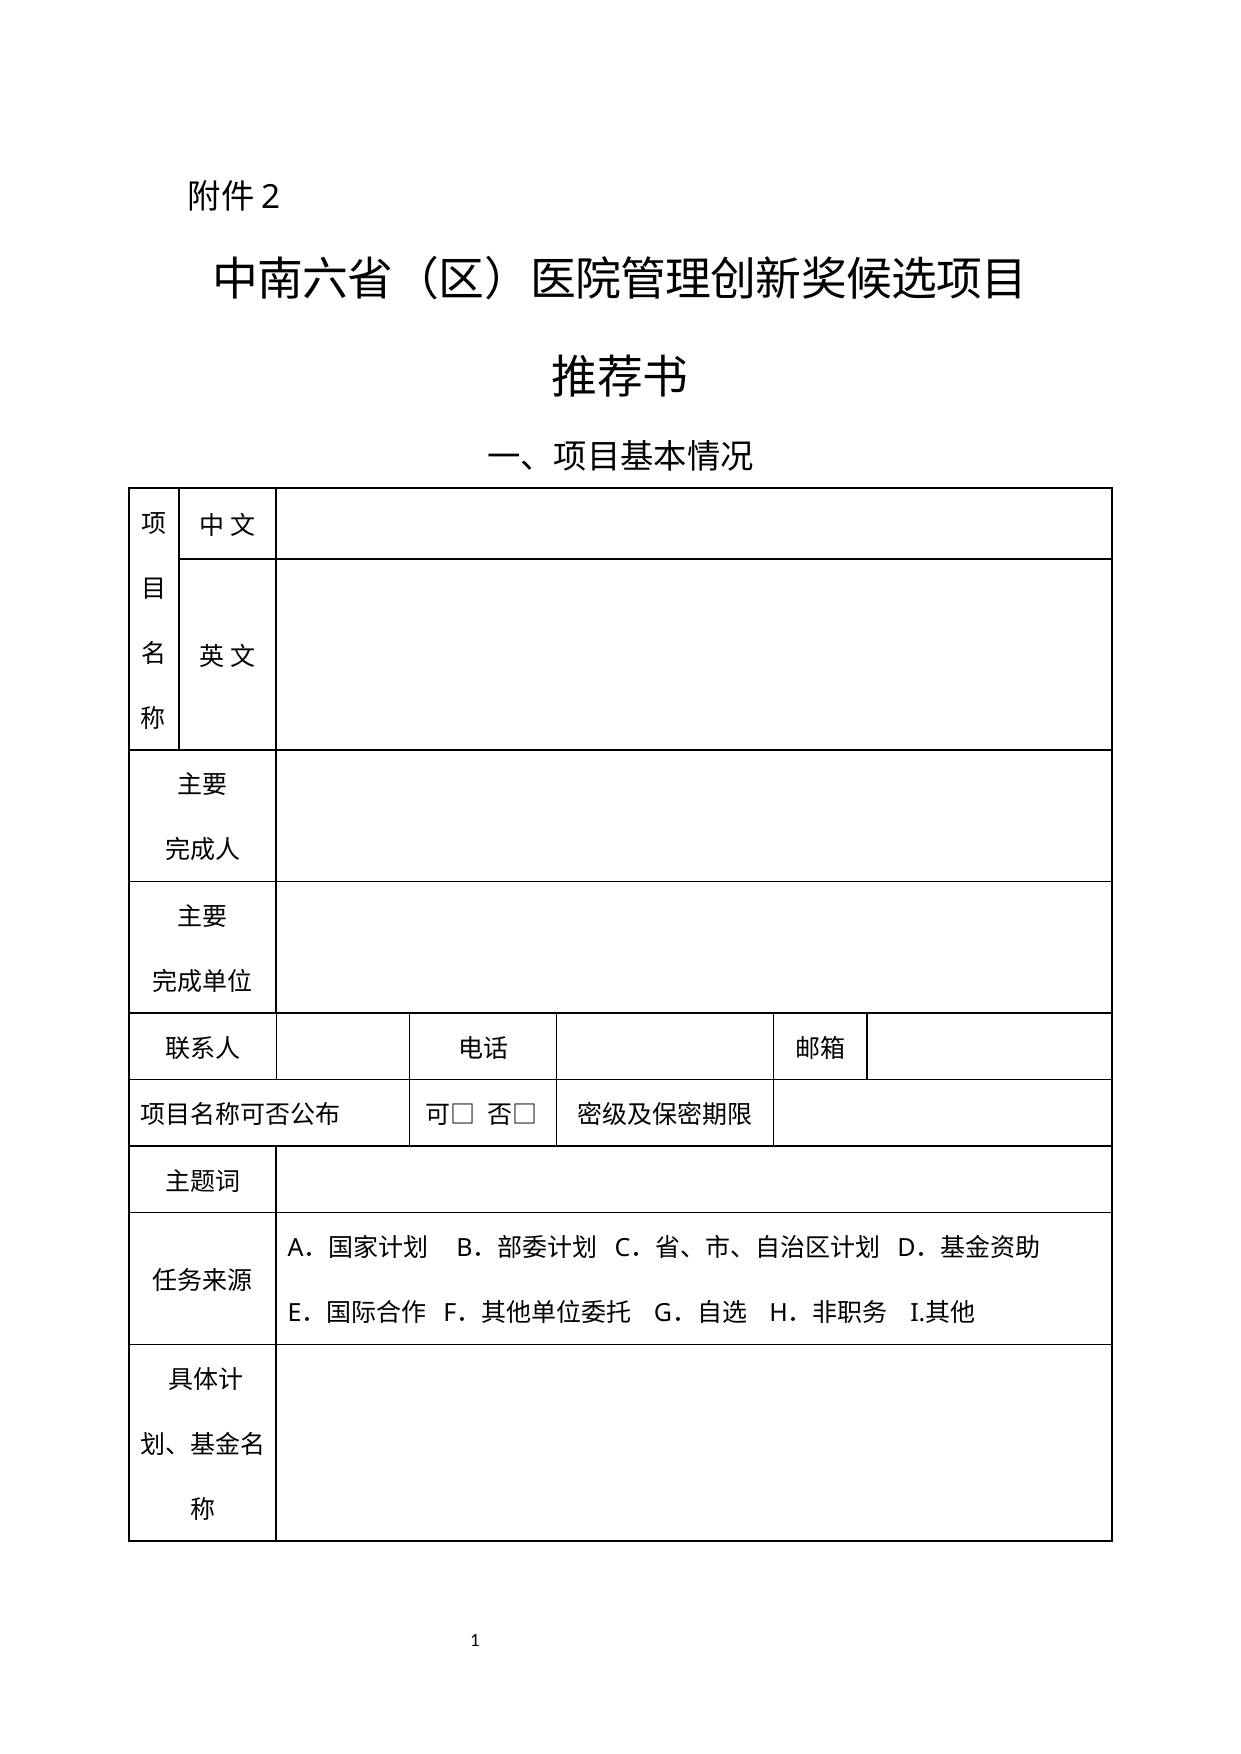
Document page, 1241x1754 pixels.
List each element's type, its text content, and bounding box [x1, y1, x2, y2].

table_cell [277, 1147, 1111, 1212]
text 推荐书 [187, 324, 1053, 422]
table_header 项目名称 [130, 489, 178, 749]
table_cell 主题词 [130, 1147, 275, 1212]
table_cell 英 文 [180, 560, 275, 749]
table_cell 可□ 否□ [410, 1080, 556, 1145]
table_cell 邮箱 [774, 1014, 866, 1079]
table_cell [774, 1080, 1111, 1145]
table_cell [277, 882, 1111, 1012]
table_cell 任务来源 [130, 1213, 275, 1343]
table_cell 主要 完成人 [130, 751, 275, 881]
table_cell 电话 [410, 1014, 556, 1079]
table_cell 联系人 [130, 1014, 276, 1079]
table_cell 主要 完成单位 [130, 882, 275, 1012]
list 附件2 [187, 162, 1053, 227]
table_cell [277, 1345, 1111, 1540]
table_header [277, 489, 1111, 558]
table_header 中 文 [180, 489, 275, 558]
table_cell A．国家计划 B．部委计划 C．省、市、自治区计划 D．基金资助 E．国际合作 F．其他单位委托 G．自选 H．非职务 I.其他 [277, 1213, 1111, 1343]
table_cell 具体计划、基金名称 及编号 [130, 1345, 275, 1540]
list 项目基本情况 [187, 422, 1053, 487]
text 中南六省（区）医院管理创新奖候选项目 [187, 227, 1053, 324]
table_cell [277, 560, 1111, 749]
table_cell [557, 1014, 773, 1079]
table_cell [868, 1014, 1111, 1079]
table_cell [277, 751, 1111, 881]
table_cell [277, 1014, 409, 1079]
table_cell 密级及保密期限 [557, 1080, 773, 1145]
table_cell 项目名称可否公布 [130, 1080, 409, 1145]
